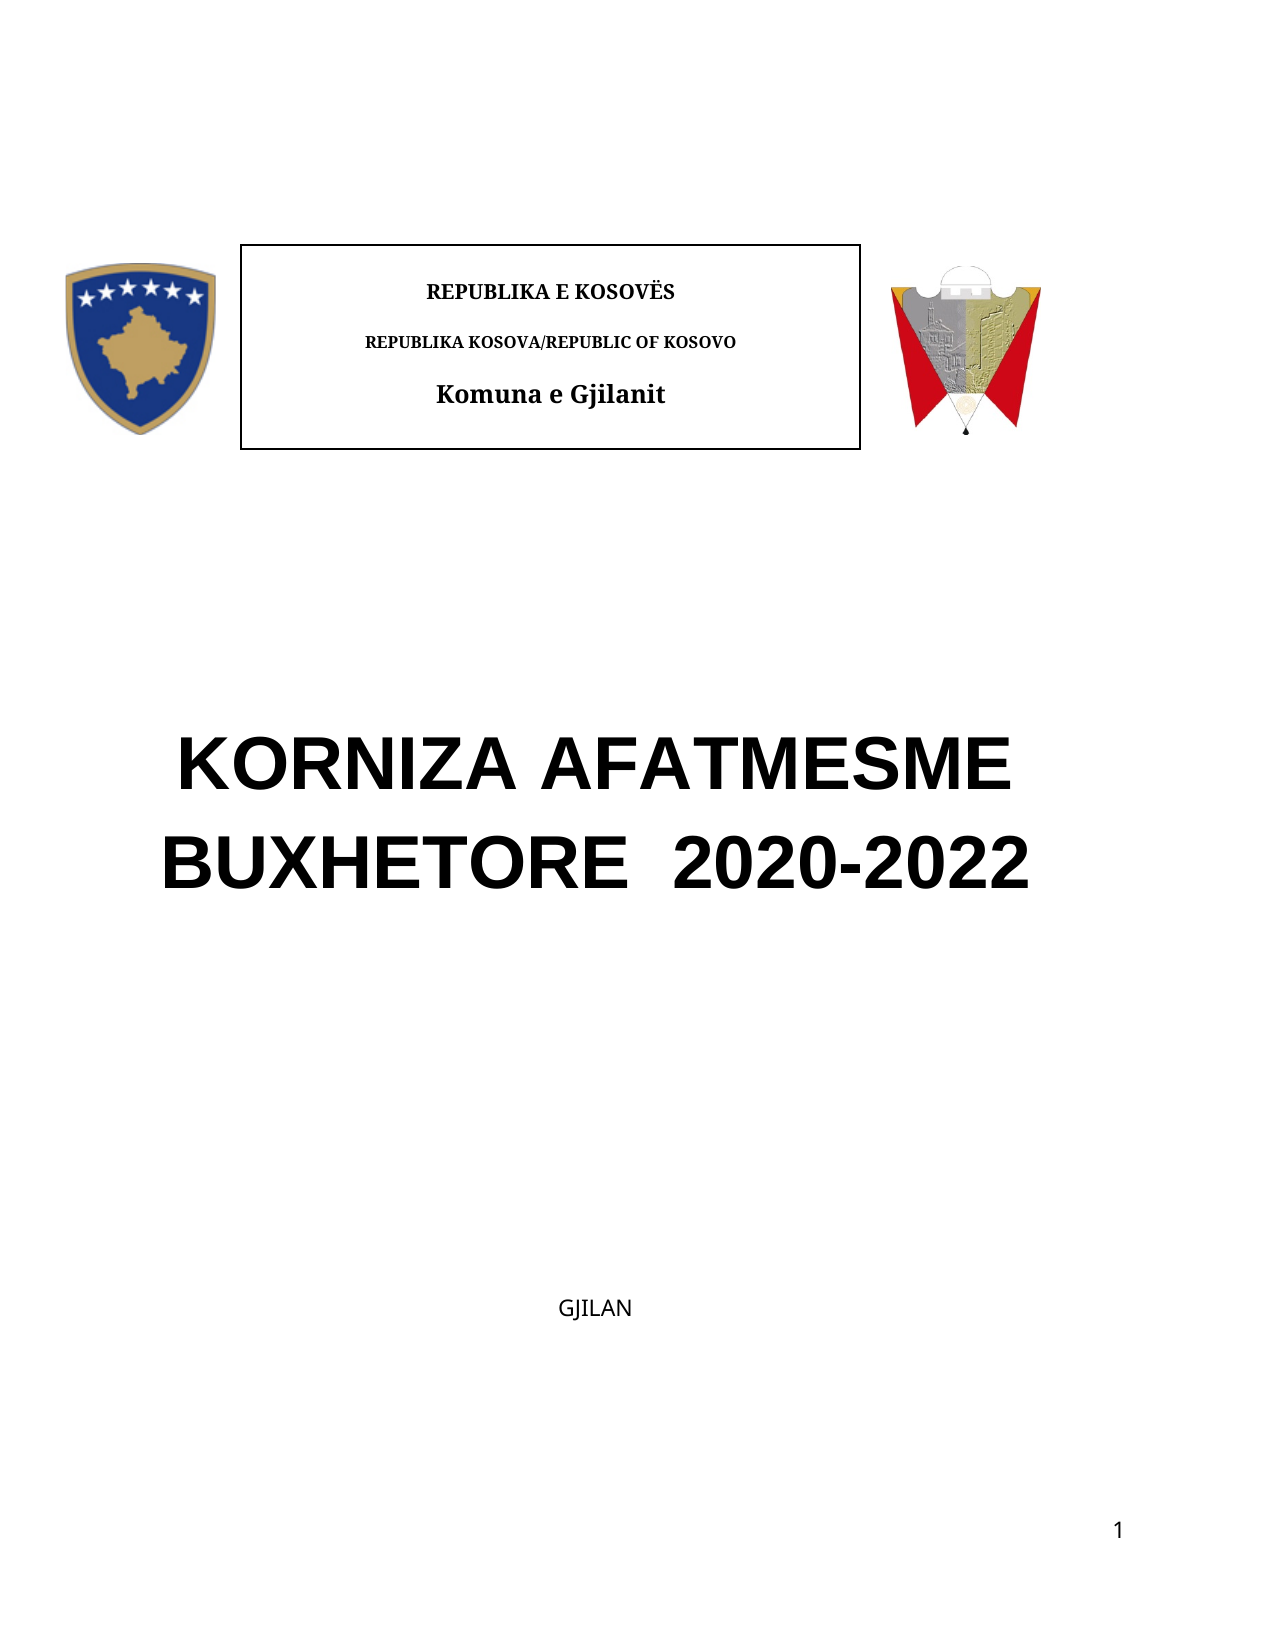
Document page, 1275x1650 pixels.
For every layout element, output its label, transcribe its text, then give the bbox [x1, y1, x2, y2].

picture [65, 263, 216, 435]
text GJILAN [66, 1292, 1125, 1323]
text KORNIZA AFATMESME BUXHETORE 2020-2022 [66, 719, 1125, 904]
picture [891, 266, 1041, 435]
